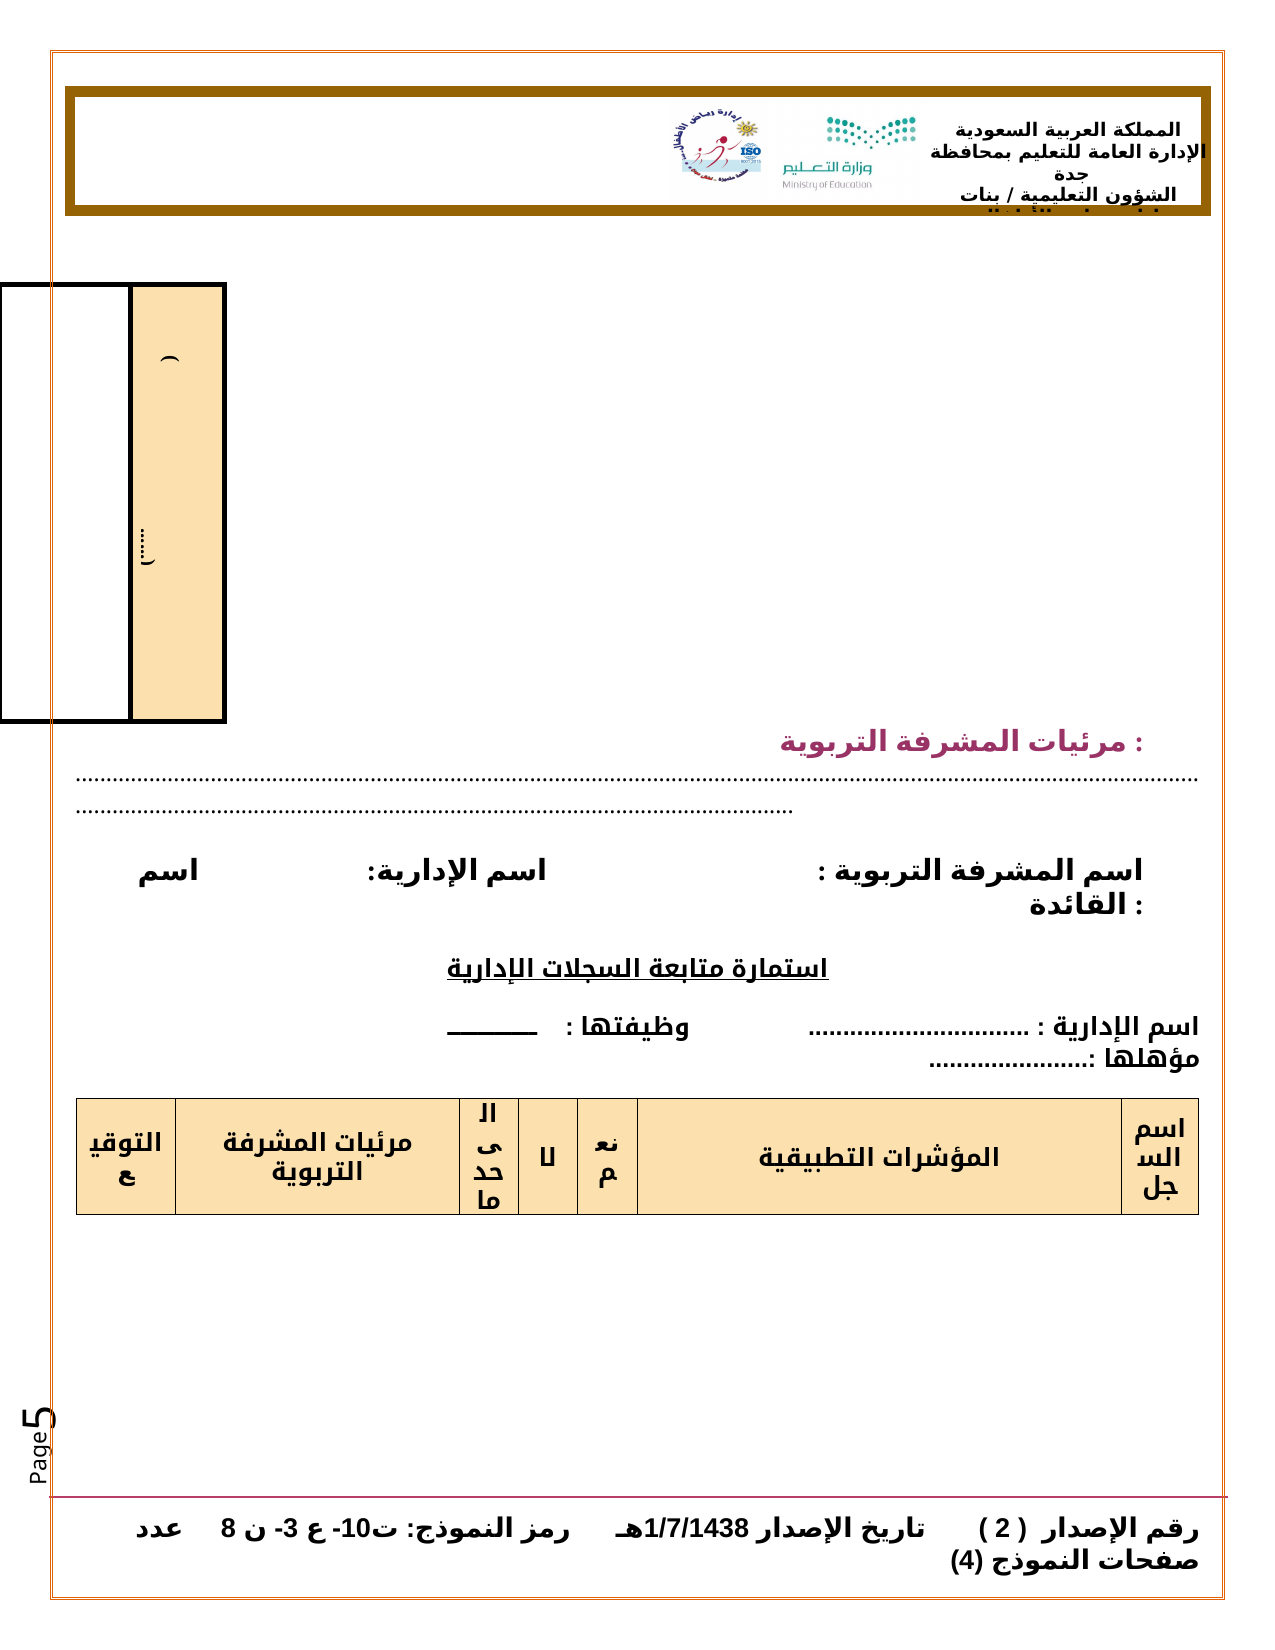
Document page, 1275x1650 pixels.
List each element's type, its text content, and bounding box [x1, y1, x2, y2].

text اسم الإدارية : ................................ وظيفتها : ۔۔۔۔۔۔۔۔۔۔۔۔۔۔۔۔۔۔۔۔۔ مؤهلها :....................... [75, 1011, 1200, 1073]
table_header المؤشرات التطبيقية [638, 1099, 1121, 1214]
table_header لا [519, 1099, 577, 1214]
table_cell سجل الأساليب الأشرافية (الحلقات التنشيطية-الزيارات-القراءات......) [133, 287, 222, 719]
text ............................................................................................................................................................................................................................................................................................................ [75, 757, 1200, 820]
picture [773, 99, 926, 199]
table_header نعم [578, 1099, 637, 1214]
text استمارة متابعة السجلات الإدارية [75, 954, 1200, 983]
table_header الى حد ما [460, 1099, 518, 1214]
text مرئيات المشرفة التربوية : [75, 724, 1144, 757]
table_header مرئيات المشرفة التربوية [176, 1099, 459, 1214]
picture [669, 101, 768, 199]
table_header اسم السجل [1122, 1099, 1198, 1214]
table_header التوقيع [77, 1099, 175, 1214]
text اسم المشرفة التربوية : اسم الإدارية: اسم القائدة : [75, 853, 1144, 920]
